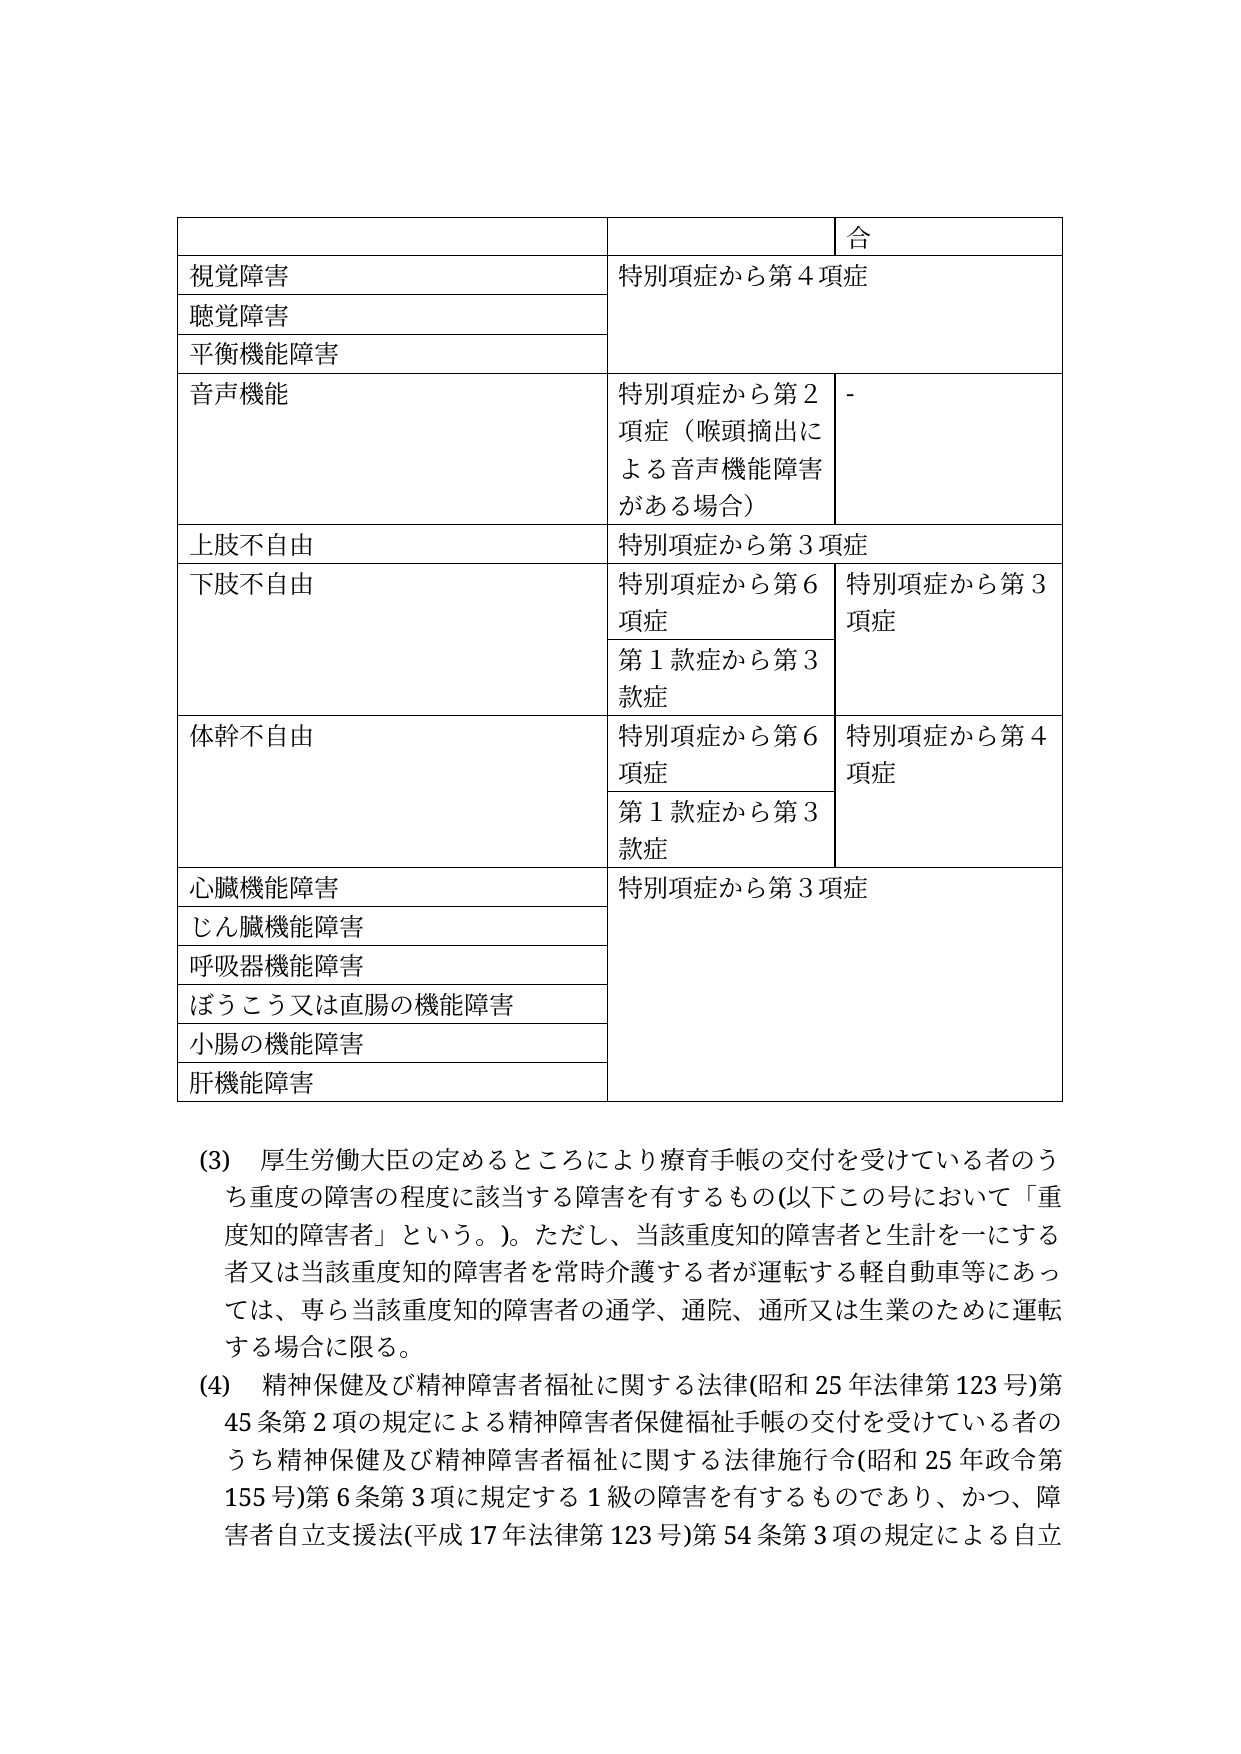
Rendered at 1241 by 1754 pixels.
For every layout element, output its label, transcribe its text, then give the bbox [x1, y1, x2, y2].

table_cell 特別項症から第３項症 [608, 525, 1062, 563]
table_cell 聴覚障害 [178, 295, 607, 333]
table_cell 特別項症から第２項症（喉頭摘出による音声機能障害がある場合） [608, 374, 834, 523]
table_cell 特別項症から第６項症 [608, 716, 834, 791]
table_cell 第１款症から第３款症 [608, 640, 834, 715]
table_cell 上肢不自由 [178, 525, 607, 563]
table_cell 肝機能障害 [178, 1063, 607, 1101]
table_cell 特別項症から第４項症 [836, 716, 1062, 867]
text (3) 厚生労働大臣の定めるところにより療育手帳の交付を受けている者のうち重度の障害の程度に該当する障害を有するもの(以下この号において「重度知的障害者」という。)。ただし、当該重度知的障害者と生計を一にする者又は当該重度知的障害者を常時介護する者が運転する軽自動車等にあっては、専ら当該重度知的障害者の通学、通院、通所又は生業のために運転する場合に限る。 [199, 1140, 1063, 1365]
table_cell 体幹不自由 [178, 716, 607, 867]
table_cell 小腸の機能障害 [178, 1024, 607, 1062]
table_cell 心臓機能障害 [178, 868, 607, 906]
table_cell 特別項症から第３項症 [836, 564, 1062, 715]
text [199, 1365, 1063, 1552]
table_cell 第１款症から第３款症 [608, 792, 834, 867]
table_cell ぼうこう又は直腸の機能障害 [178, 985, 607, 1023]
table_cell 下肢不自由 [178, 564, 607, 715]
table_cell 特別項症から第３項症 [608, 868, 1062, 1101]
table_cell 特別項症から第４項症 [608, 256, 1062, 372]
table_cell 音声機能 [178, 374, 607, 523]
table_cell - [836, 374, 1062, 523]
table_cell 視覚障害 [178, 256, 607, 294]
table_cell 呼吸器機能障害 [178, 946, 607, 984]
table_cell 特別項症から第６項症 [608, 564, 834, 639]
table_cell じん臓機能障害 [178, 907, 607, 945]
table_cell 平衡機能障害 [178, 335, 607, 372]
